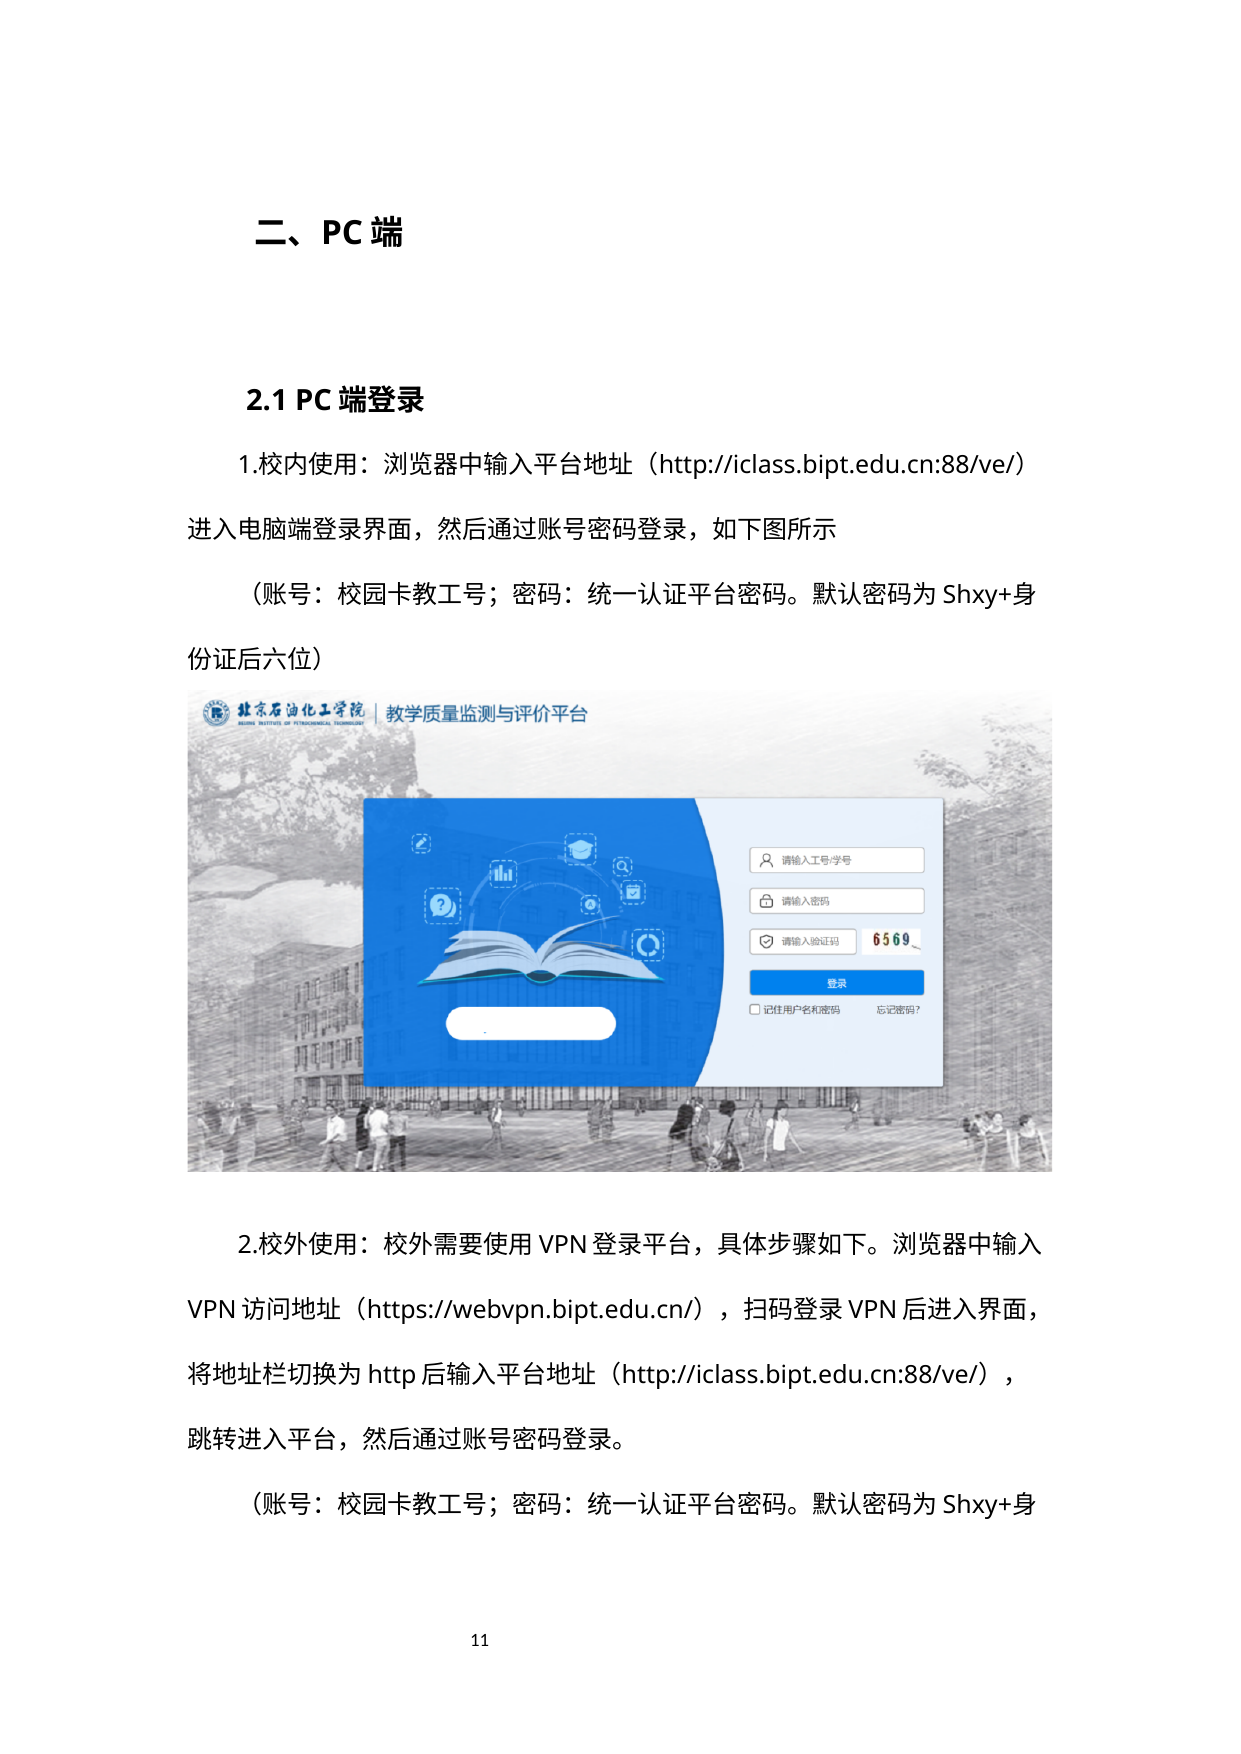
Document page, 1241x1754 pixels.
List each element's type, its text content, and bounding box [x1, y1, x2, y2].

list 2.校外使用：校外需要使用VPN登录平台，具体步骤如下。浏览器中输入VPN访问地址（https://webvpn.bipt.edu.cn/），扫码登录VPN后进入界面，将地址栏切换为http后输入平台地址（http://iclass.bipt.edu.cn:88/ve/），跳转进入平台，然后通过账号密码登录。 [187, 1210, 1053, 1470]
text 1.校内使用：浏览器中输入平台地址（http://iclass.bipt.edu.cn:88/ve/）进入电脑端登录界面，然后通过账号密码登录，如下图所示 [187, 430, 1053, 560]
subtitle 二、PC端 [187, 197, 1053, 262]
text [187, 1470, 1053, 1535]
picture [187, 690, 1053, 1172]
text （账号：校园卡教工号；密码：统一认证平台密码。默认密码为Shxy+身份证后六位） [187, 560, 1053, 690]
list 2.1 PC端登录 [187, 365, 1053, 430]
